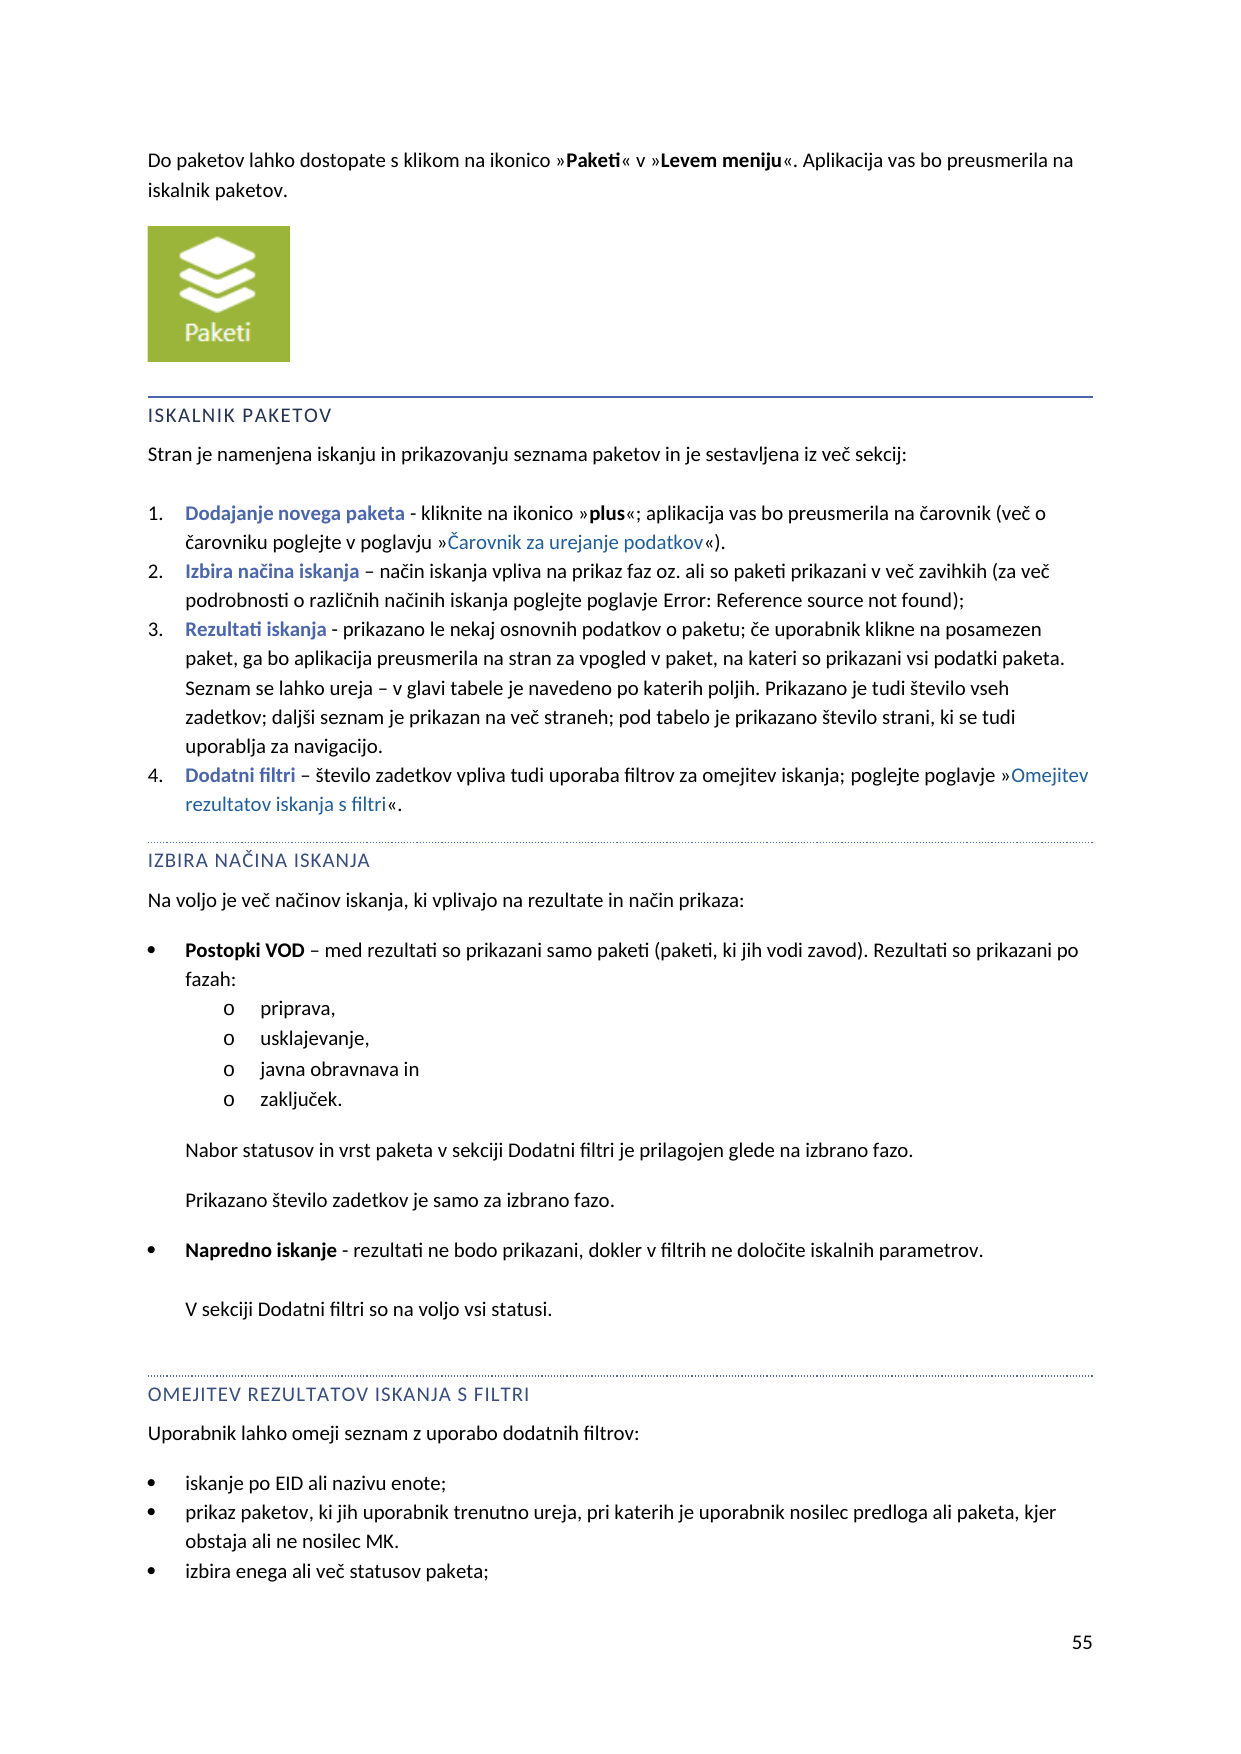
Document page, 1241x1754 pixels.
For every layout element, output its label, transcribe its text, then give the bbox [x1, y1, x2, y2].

list Napredno iskanje - rezultati ne bodo prikazani, dokler v filtrih ne določite iskalnih parametrov. [148, 1238, 1093, 1263]
list Postopki VOD – med rezultati so prikazani samo paketi (paketi, ki jih vodi zavod). Rezultati so prikazani po fazah: [148, 937, 1093, 991]
text Na voljo je več načinov iskanja, ki vplivajo na rezultate in način prikaza: [148, 887, 1093, 912]
text Nabor statusov in vrst paketa v sekciji Dodatni filtri je prilagojen glede na izbrano fazo. [148, 1138, 1093, 1163]
text Prikazano število zadetkov je samo za izbrano fazo. [148, 1188, 1093, 1213]
list V sekciji Dodatni filtri so na voljo vsi statusi. [185, 1296, 1093, 1321]
list prikaz paketov, ki jih uporabnik trenutno ureja, pri katerih je uporabnik nosilec predloga ali paketa, kjer obstaja ali ne nosilec MK. [148, 1499, 1093, 1554]
subtitle Izbira načina iskanja [148, 841, 1093, 873]
list zaključek. [223, 1086, 1093, 1113]
text Do paketov lahko dostopate s klikom na ikonico »Paketi« v »Levem meniju«. Aplikacija vas bo preusmerila na iskalnik paketov. [148, 148, 1093, 202]
list izbira enega ali več statusov paketa; [148, 1558, 1093, 1583]
list Stran je namenjena iskanju in prikazovanju seznama paketov in je sestavljena iz več sekcij: [148, 441, 1093, 467]
list Dodajanje novega paketa - kliknite na ikonico »plus«; aplikacija vas bo preusmerila na čarovnik (več o čarovniku poglejte v poglavju »Čarovnik za urejanje podatkov«). [148, 500, 1093, 554]
list iskanje po EID ali nazivu enote; [148, 1470, 1093, 1496]
list usklajevanje, [223, 1026, 1093, 1052]
picture [147, 226, 290, 362]
list Dodatni filtri – število zadetkov vpliva tudi uporaba filtrov za omejitev iskanja; poglejte poglavje »Omejitev rezultatov iskanja s filtri«. [148, 762, 1093, 817]
list priprava, [223, 995, 1093, 1022]
text Uporabnik lahko omeji seznam z uporabo dodatnih filtrov: [148, 1420, 1093, 1446]
subtitle Omejitev rezultatov iskanja s filtri [148, 1375, 1093, 1406]
subtitle Iskalnik paketov [148, 398, 1093, 427]
list Rezultati iskanja - prikazano le nekaj osnovnih podatkov o paketu; če uporabnik klikne na posamezen paket, ga bo aplikacija preusmerila na stran za vpogled v paket, na kateri so prikazani vsi podatki paketa. Seznam se lahko ureja – v glavi tabele je navedeno po katerih poljih. Prikazano je tudi število vseh zadetkov; daljši seznam je prikazan na več straneh; pod tabelo je prikazano število strani, ki se tudi uporablja za navigacijo. [148, 616, 1093, 758]
list javna obravnava in [223, 1056, 1093, 1082]
